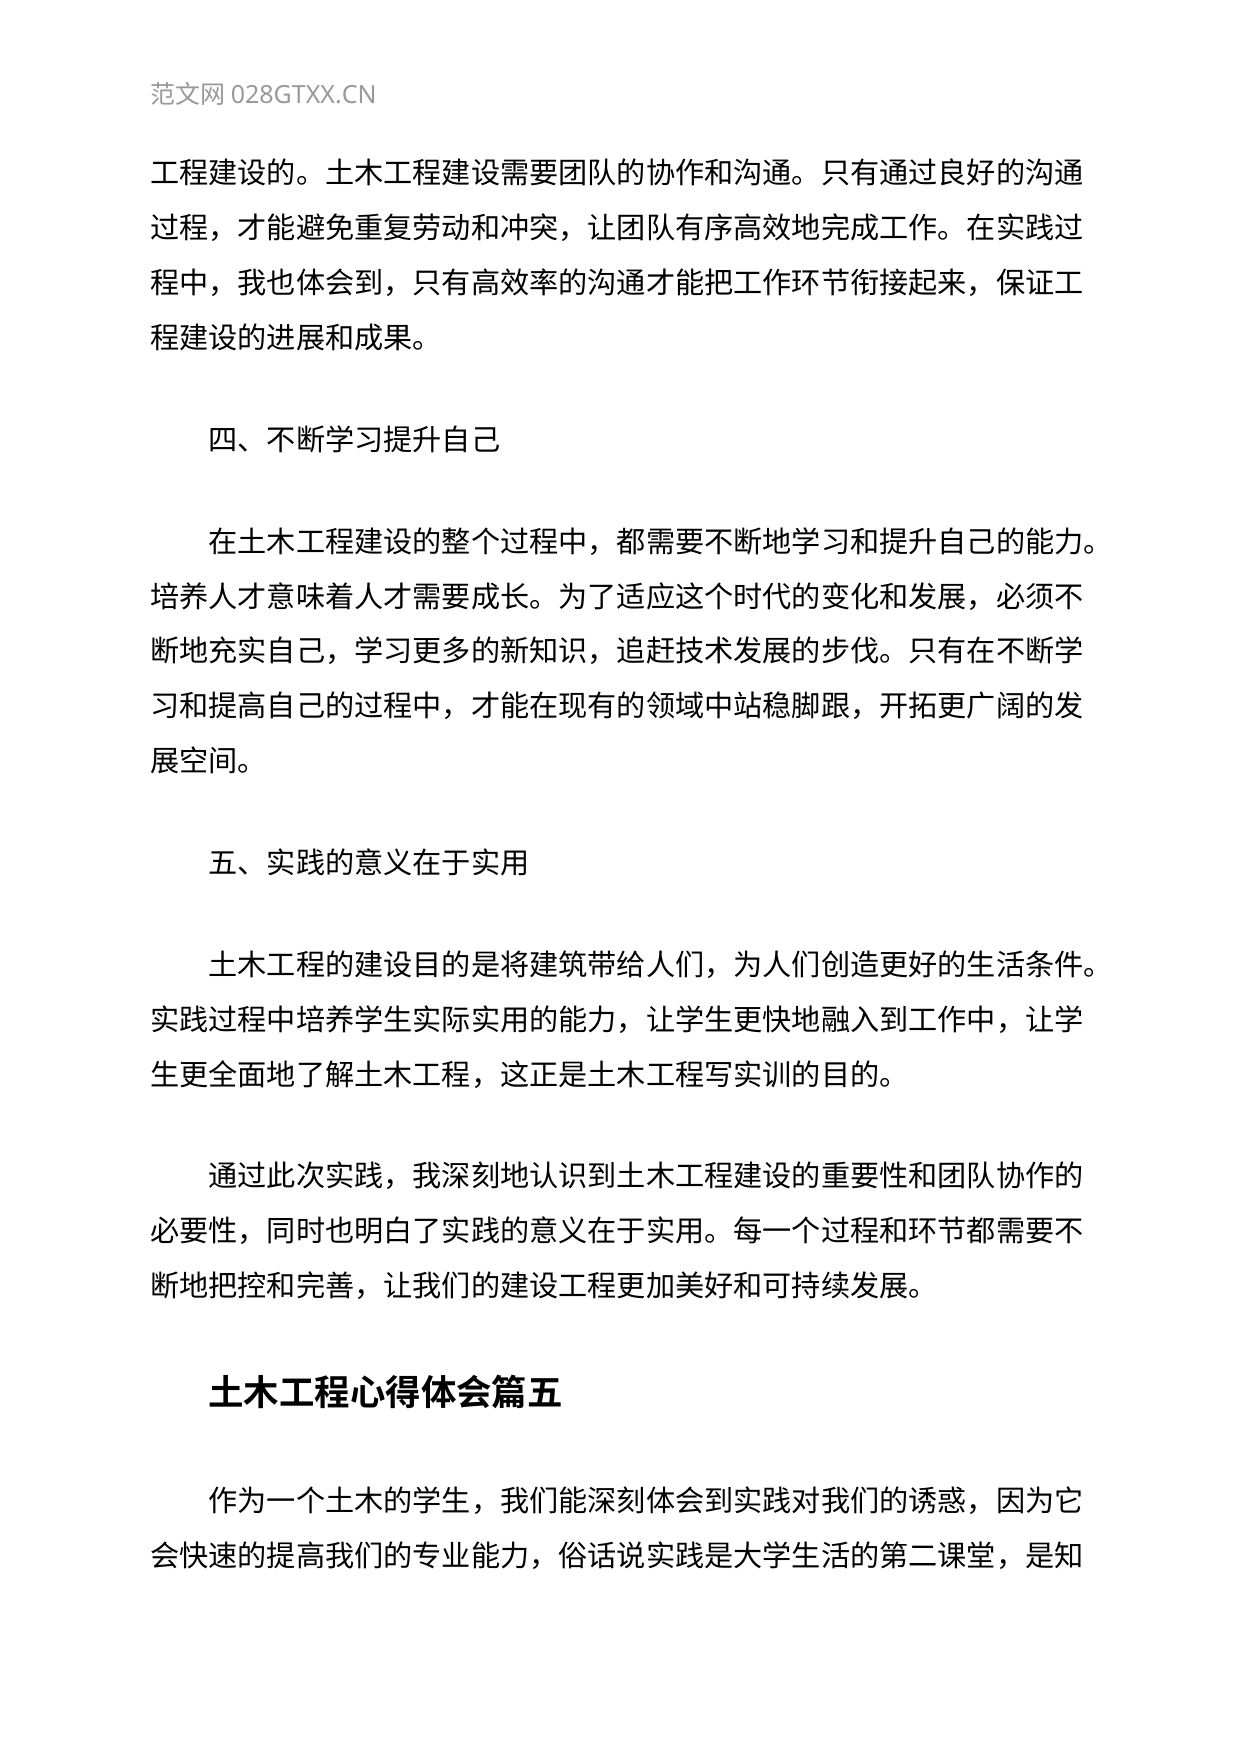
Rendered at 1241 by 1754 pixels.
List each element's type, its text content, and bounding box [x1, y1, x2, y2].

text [150, 150, 1090, 357]
text 通过此次实践，我深刻地认识到土木工程建设的重要性和团队协作的必要性，同时也明白了实践的意义在于实用。每一个过程和环节都需要不断地把控和完善，让我们的建设工程更加美好和可持续发展。 [150, 1153, 1090, 1305]
text 土木工程的建设目的是将建筑带给人们，为人们创造更好的生活条件。实践过程中培养学生实际实用的能力，让学生更快地融入到工作中，让学生更全面地了解土木工程，这正是土木工程写实训的目的。 [150, 941, 1090, 1093]
text 五、实践的意义在于实用 [150, 839, 1090, 882]
text 土木工程心得体会篇五 [150, 1364, 1090, 1416]
text 在土木工程建设的整个过程中，都需要不断地学习和提升自己的能力。培养人才意味着人才需要成长。为了适应这个时代的变化和发展，必须不断地充实自己，学习更多的新知识，追赶技术发展的步伐。只有在不断学习和提高自己的过程中，才能在现有的领域中站稳脚跟，开拓更广阔的发展空间。 [150, 518, 1090, 780]
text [150, 1478, 1090, 1575]
text 四、不断学习提升自己 [150, 416, 1090, 459]
